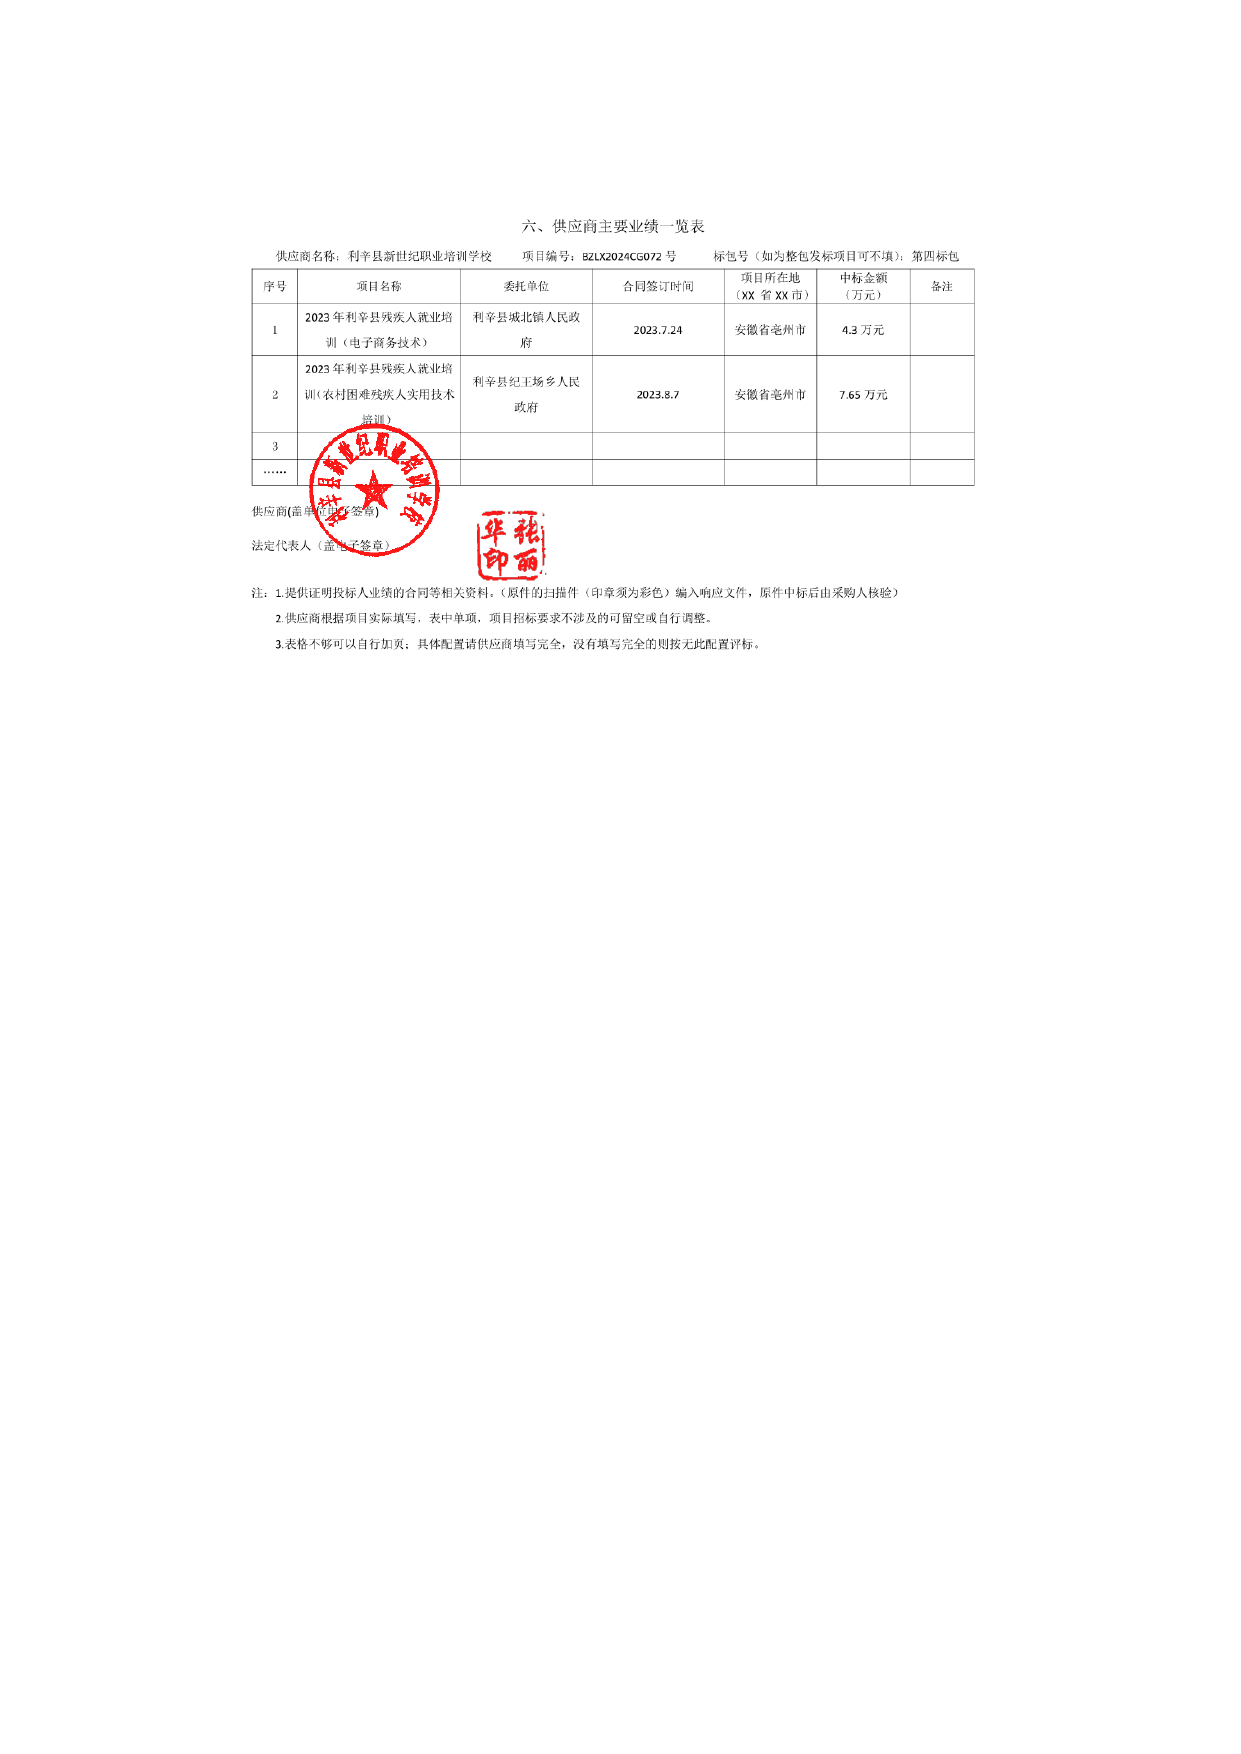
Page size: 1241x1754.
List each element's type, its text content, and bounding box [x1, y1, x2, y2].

picture [187, 162, 1052, 686]
